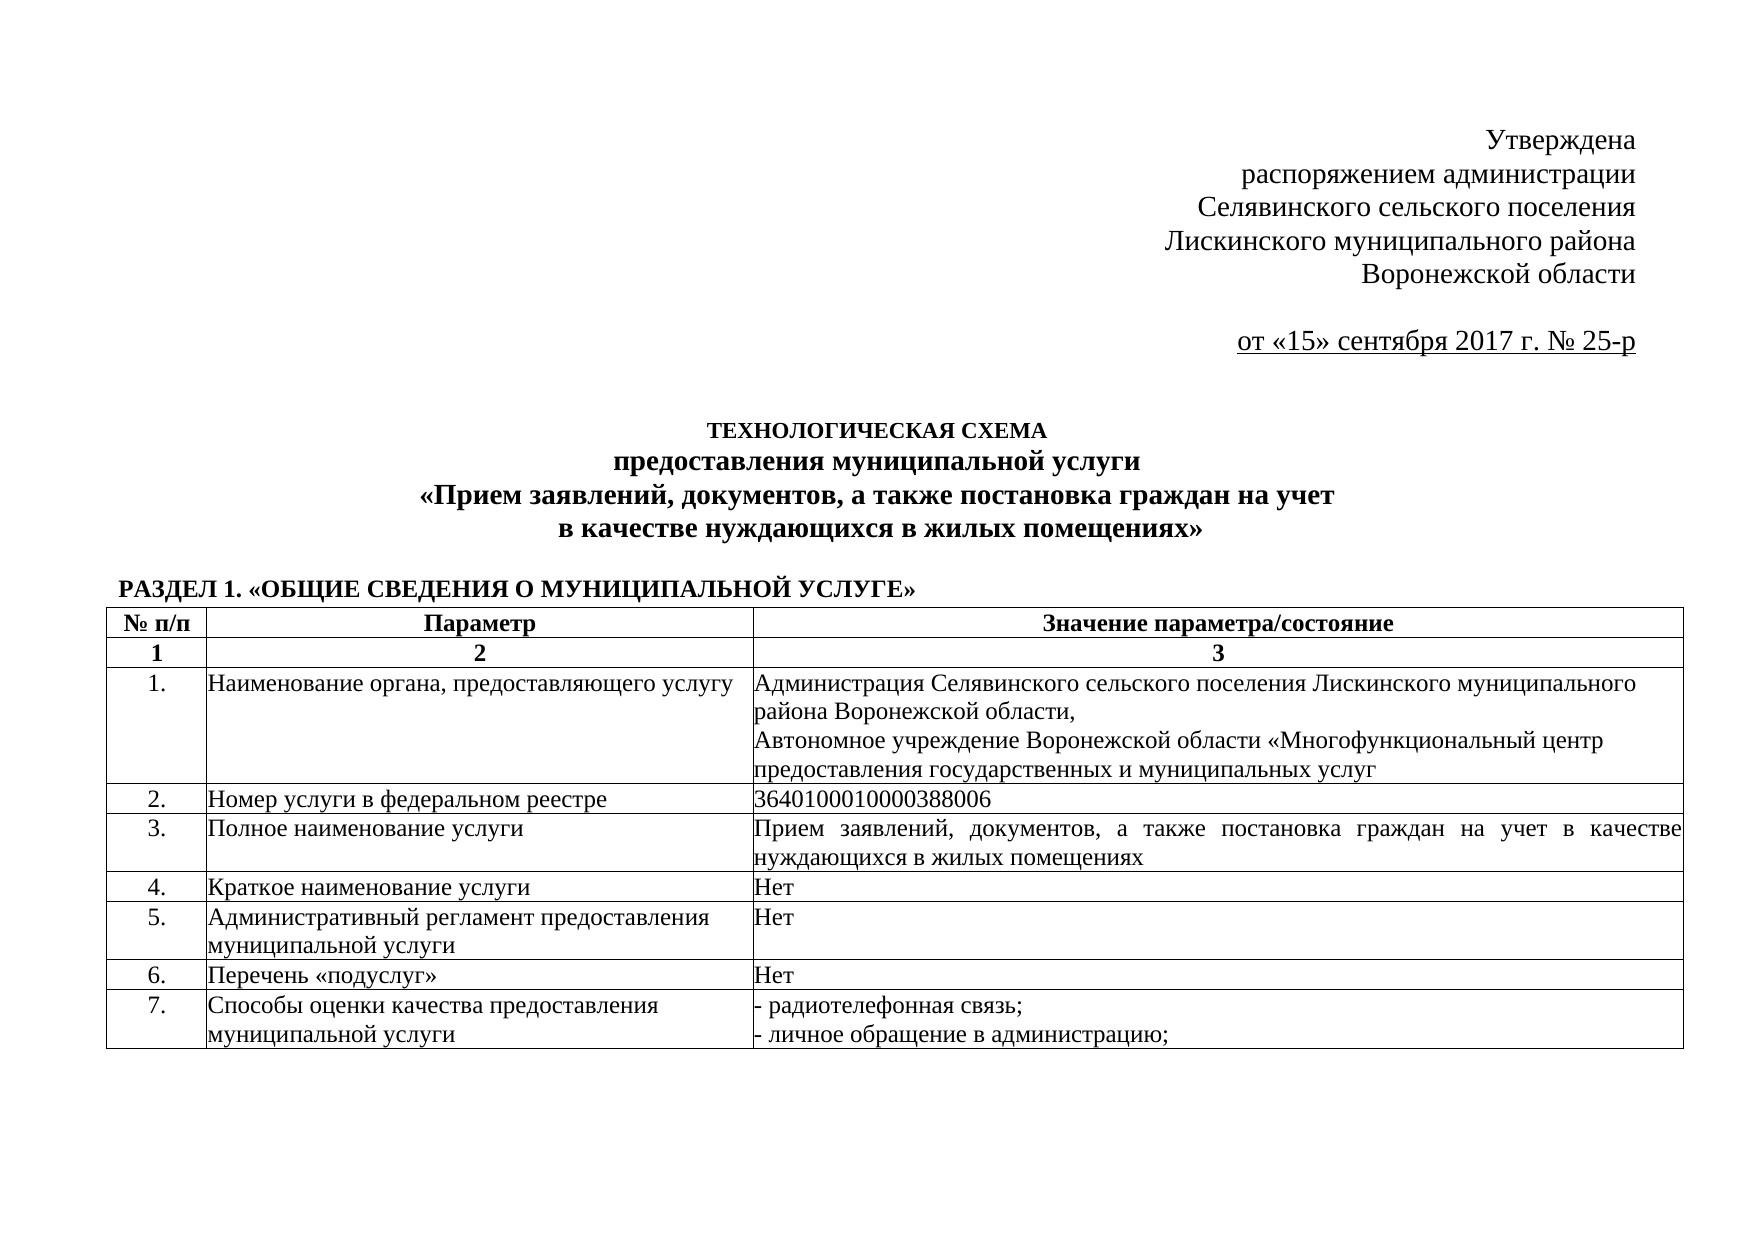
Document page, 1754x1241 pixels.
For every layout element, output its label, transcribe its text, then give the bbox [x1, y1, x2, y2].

text Утверждена [118, 122, 1636, 156]
table_cell Администрация Селявинского сельского поселения Лискинского муниципального района Воронежской области, Автономное учреждение Воронежской области «Многофункциональный центр предоставления государственных и муниципальных услуг [754, 668, 1683, 783]
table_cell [754, 990, 1683, 1048]
text Селявинского сельского поселения [118, 189, 1636, 223]
table_cell 1 [107, 638, 206, 667]
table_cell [207, 990, 753, 1048]
table_cell 3. [107, 814, 206, 871]
table_header № п/п [107, 608, 206, 637]
table_cell Нет [754, 960, 1683, 989]
table_cell Краткое наименование услуги [207, 872, 753, 901]
text ТЕХНОЛОГИЧЕСКАЯ СХЕМА [118, 417, 1636, 443]
text распоряжением администрации [118, 156, 1636, 189]
table_cell Нет [754, 872, 1683, 901]
table_cell Наименование органа, предоставляющего услугу [207, 668, 753, 783]
table_header Значение параметра/состояние [754, 608, 1683, 637]
text Воронежской области [118, 256, 1636, 290]
text в качестве нуждающихся в жилых помещениях» [118, 510, 1636, 544]
table_header Параметр [207, 608, 753, 637]
table_cell Прием заявлений, документов, а также постановка граждан на учет в качестве нуждающихся в жилых помещениях [754, 814, 1683, 871]
table_cell 5. [107, 902, 206, 959]
text предоставления муниципальной услуги [118, 443, 1636, 477]
table_cell Полное наименование услуги [207, 814, 753, 871]
table_cell Перечень «подуслуг» [207, 960, 753, 989]
text от «15» сентября 2017 г. № 25-р [118, 323, 1636, 357]
table_cell 3640100010000388006 [754, 784, 1683, 812]
table_cell 2 [207, 638, 753, 667]
table_cell 6. [107, 960, 206, 989]
table_cell 2. [107, 784, 206, 812]
text «Прием заявлений, документов, а также постановка граждан на учет [118, 477, 1636, 510]
table_cell Номер услуги в федеральном реестре [207, 784, 753, 812]
table_cell 1. [107, 668, 206, 783]
table_cell 4. [107, 872, 206, 901]
table_cell 3 [754, 638, 1683, 667]
table_cell Нет [754, 902, 1683, 959]
table_cell Административный регламент предоставления муниципальной услуги [207, 902, 753, 959]
table_cell 7. [107, 990, 206, 1048]
text Лискинского муниципального района [118, 223, 1636, 256]
text РАЗДЕЛ 1. «ОБЩИЕ СВЕДЕНИЯ О МУНИЦИПАЛЬНОЙ УСЛУГЕ» [118, 574, 1636, 603]
